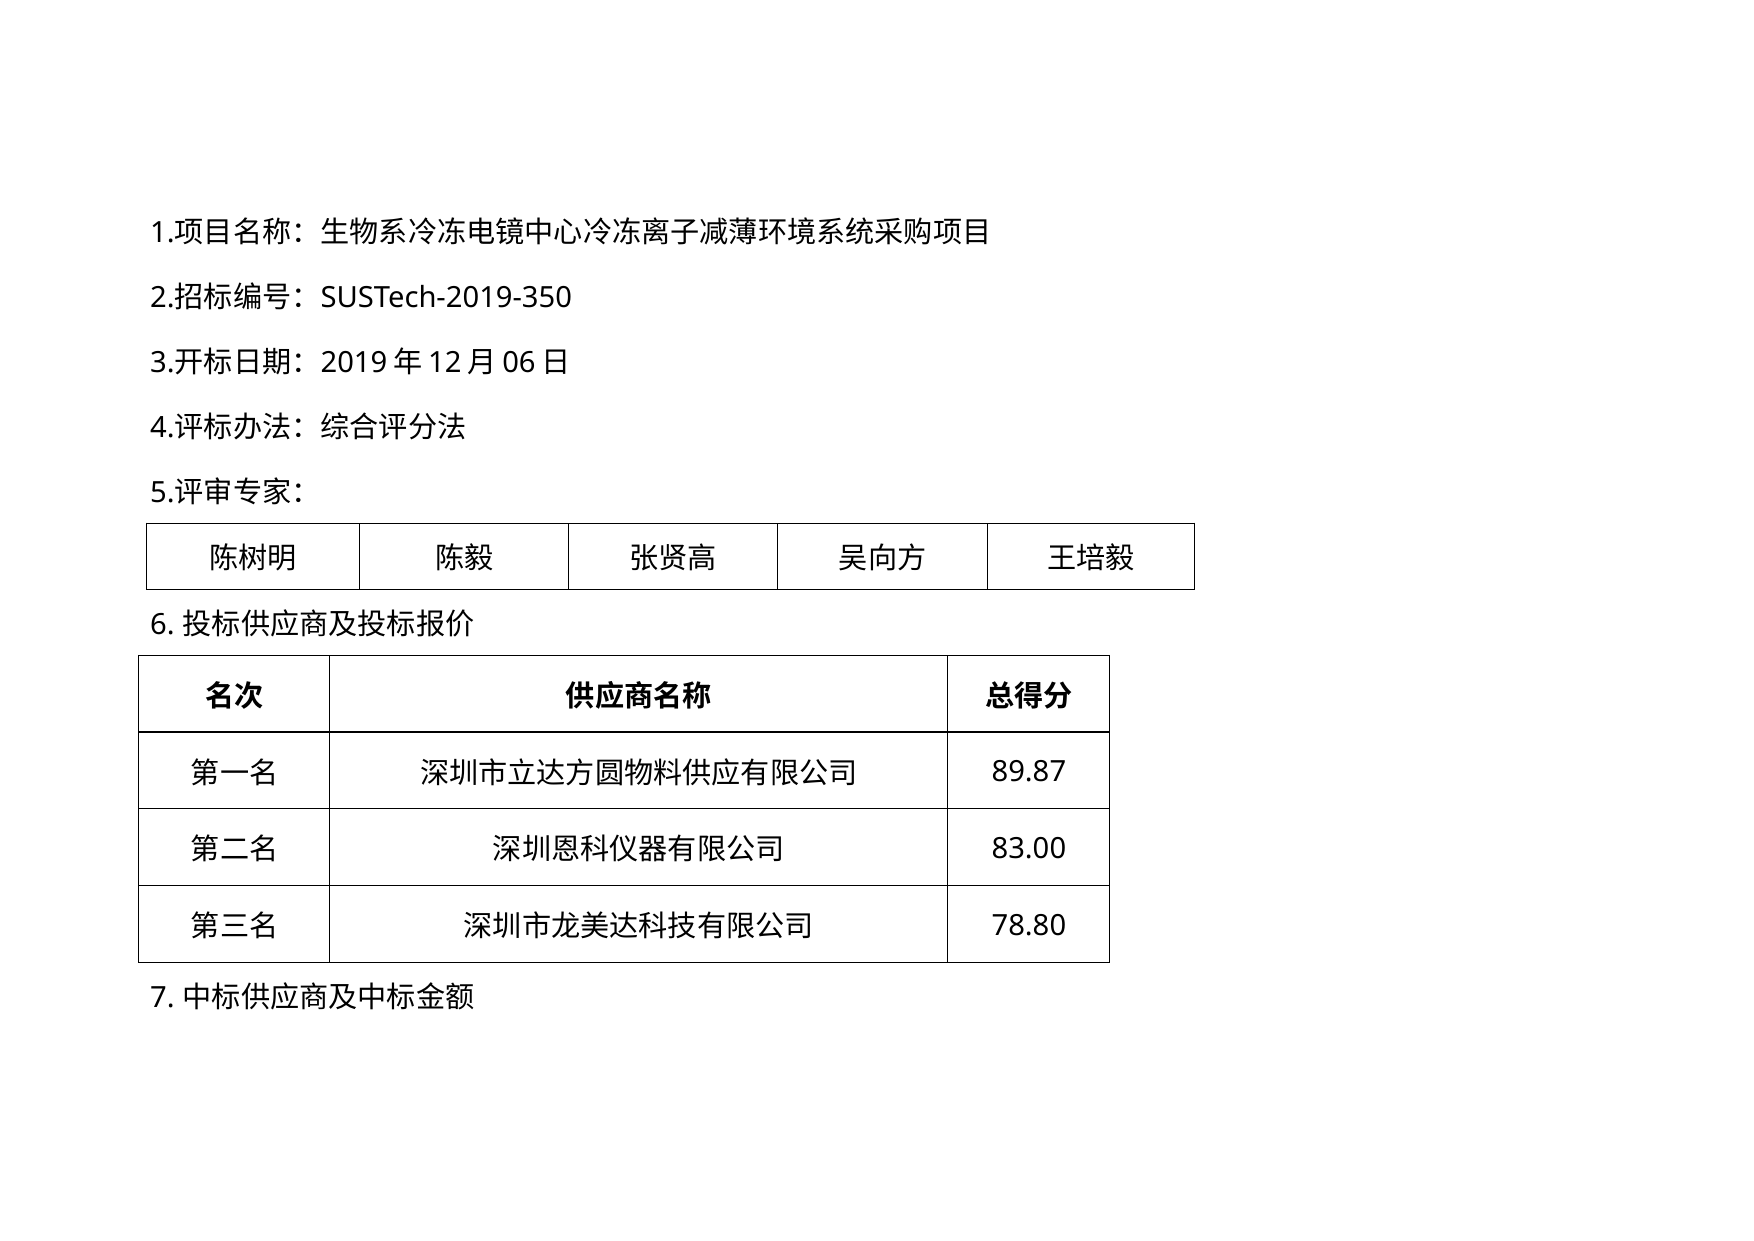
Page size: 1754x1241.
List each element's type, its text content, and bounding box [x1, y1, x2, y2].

table_cell 89.87 [948, 733, 1109, 808]
table_header 张贤高 [569, 524, 777, 589]
text 3.开标日期：2019年12月06日 [150, 328, 1604, 393]
table_header 总得分 [948, 656, 1109, 731]
table_header 王培毅 [988, 524, 1194, 589]
table_header 陈毅 [360, 524, 568, 589]
table_cell 深圳恩科仪器有限公司 [330, 809, 947, 885]
table_cell 83.00 [948, 809, 1109, 885]
text 1.项目名称：生物系冷冻电镜中心冷冻离子减薄环境系统采购项目 [150, 198, 1604, 263]
text 5.评审专家： [150, 458, 1604, 523]
table_header 吴向方 [778, 524, 987, 589]
table_cell 第三名 [139, 886, 329, 962]
table_cell 第一名 [139, 733, 329, 808]
table_cell 深圳市龙美达科技有限公司 [330, 886, 947, 962]
table_cell 78.80 [948, 886, 1109, 962]
list 中标供应商及中标金额 [150, 963, 1604, 1028]
text 4.评标办法：综合评分法 [150, 393, 1604, 458]
table_cell 深圳市立达方圆物料供应有限公司 [330, 733, 947, 808]
table_cell 第二名 [139, 809, 329, 885]
table_header 陈树明 [147, 524, 359, 589]
table_header 供应商名称 [330, 656, 947, 731]
list 投标供应商及投标报价 [150, 590, 1604, 655]
table_header 名次 [139, 656, 329, 731]
text 2.招标编号：SUSTech-2019-350 [150, 263, 1604, 328]
